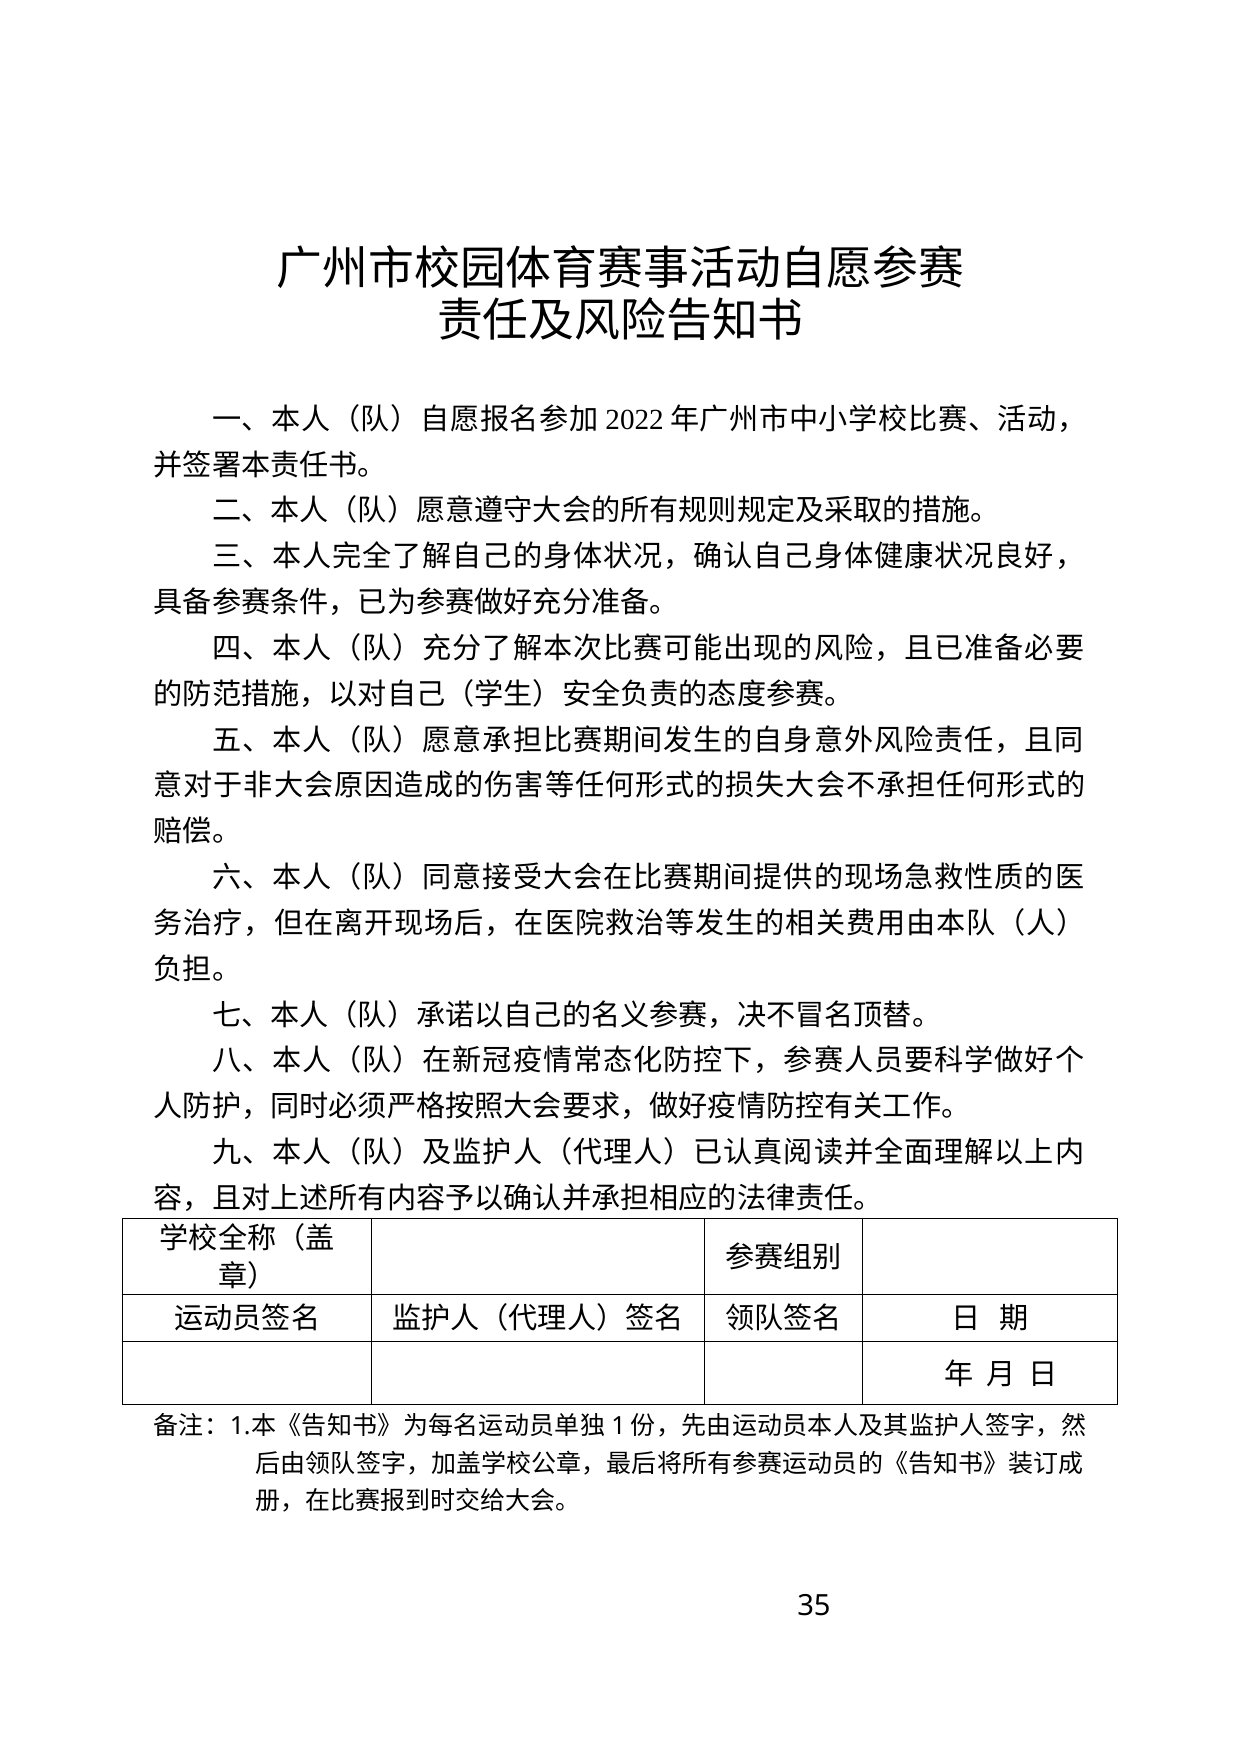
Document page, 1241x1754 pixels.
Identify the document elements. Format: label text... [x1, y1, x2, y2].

text 八、本人（队）在新冠疫情常态化防控下，参赛人员要科学做好个人防护，同时必须严格按照大会要求，做好疫情防控有关工作。 [153, 1034, 1087, 1126]
table_header 学校全称（盖章） [123, 1219, 371, 1293]
text 备注：1.本《告知书》为每名运动员单独1份，先由运动员本人及其监护人签字，然后由领队签字，加盖学校公章，最后将所有参赛运动员的《告知书》装订成册，在比赛报到时交给大会。 [153, 1405, 1087, 1517]
text 七、本人（队）承诺以自己的名义参赛，决不冒名顶替。 [153, 988, 1087, 1034]
table_cell [123, 1342, 371, 1404]
text 九、本人（队）及监护人（代理人）已认真阅读并全面理解以上内容，且对上述所有内容予以确认并承担相应的法律责任。 [153, 1126, 1087, 1217]
text 六、本人（队）同意接受大会在比赛期间提供的现场急救性质的医务治疗，但在离开现场后，在医院救治等发生的相关费用由本队（人）负担。 [153, 851, 1087, 988]
table_cell [705, 1342, 862, 1404]
text 五、本人（队）愿意承担比赛期间发生的自身意外风险责任，且同意对于非大会原因造成的伤害等任何形式的损失大会不承担任何形式的赔偿。 [153, 713, 1087, 851]
text 二、本人（队）愿意遵守大会的所有规则规定及采取的措施。 [153, 484, 1087, 530]
table_cell 领队签名 [705, 1295, 862, 1341]
table_header [372, 1219, 704, 1293]
text 责任及风险告知书 [153, 294, 1087, 347]
table_cell 运动员签名 [123, 1295, 371, 1341]
table_cell 监护人（代理人）签名 [372, 1295, 704, 1341]
table_header [863, 1219, 1117, 1293]
text 三、本人完全了解自己的身体状况，确认自己身体健康状况良好，具备参赛条件，已为参赛做好充分准备。 [153, 530, 1087, 622]
text 一、本人（队）自愿报名参加2022年广州市中小学校比赛、活动，并签署本责任书。 [153, 392, 1087, 484]
text 四、本人（队）充分了解本次比赛可能出现的风险，且已准备必要的防范措施，以对自己（学生）安全负责的态度参赛。 [153, 622, 1087, 713]
table_cell 日 期 [863, 1295, 1117, 1341]
table_cell [372, 1342, 704, 1404]
table_header 参赛组别 [705, 1219, 862, 1293]
text 广州市校园体育赛事活动自愿参赛 [153, 242, 1087, 294]
table_cell 年 月 日 [863, 1342, 1117, 1404]
